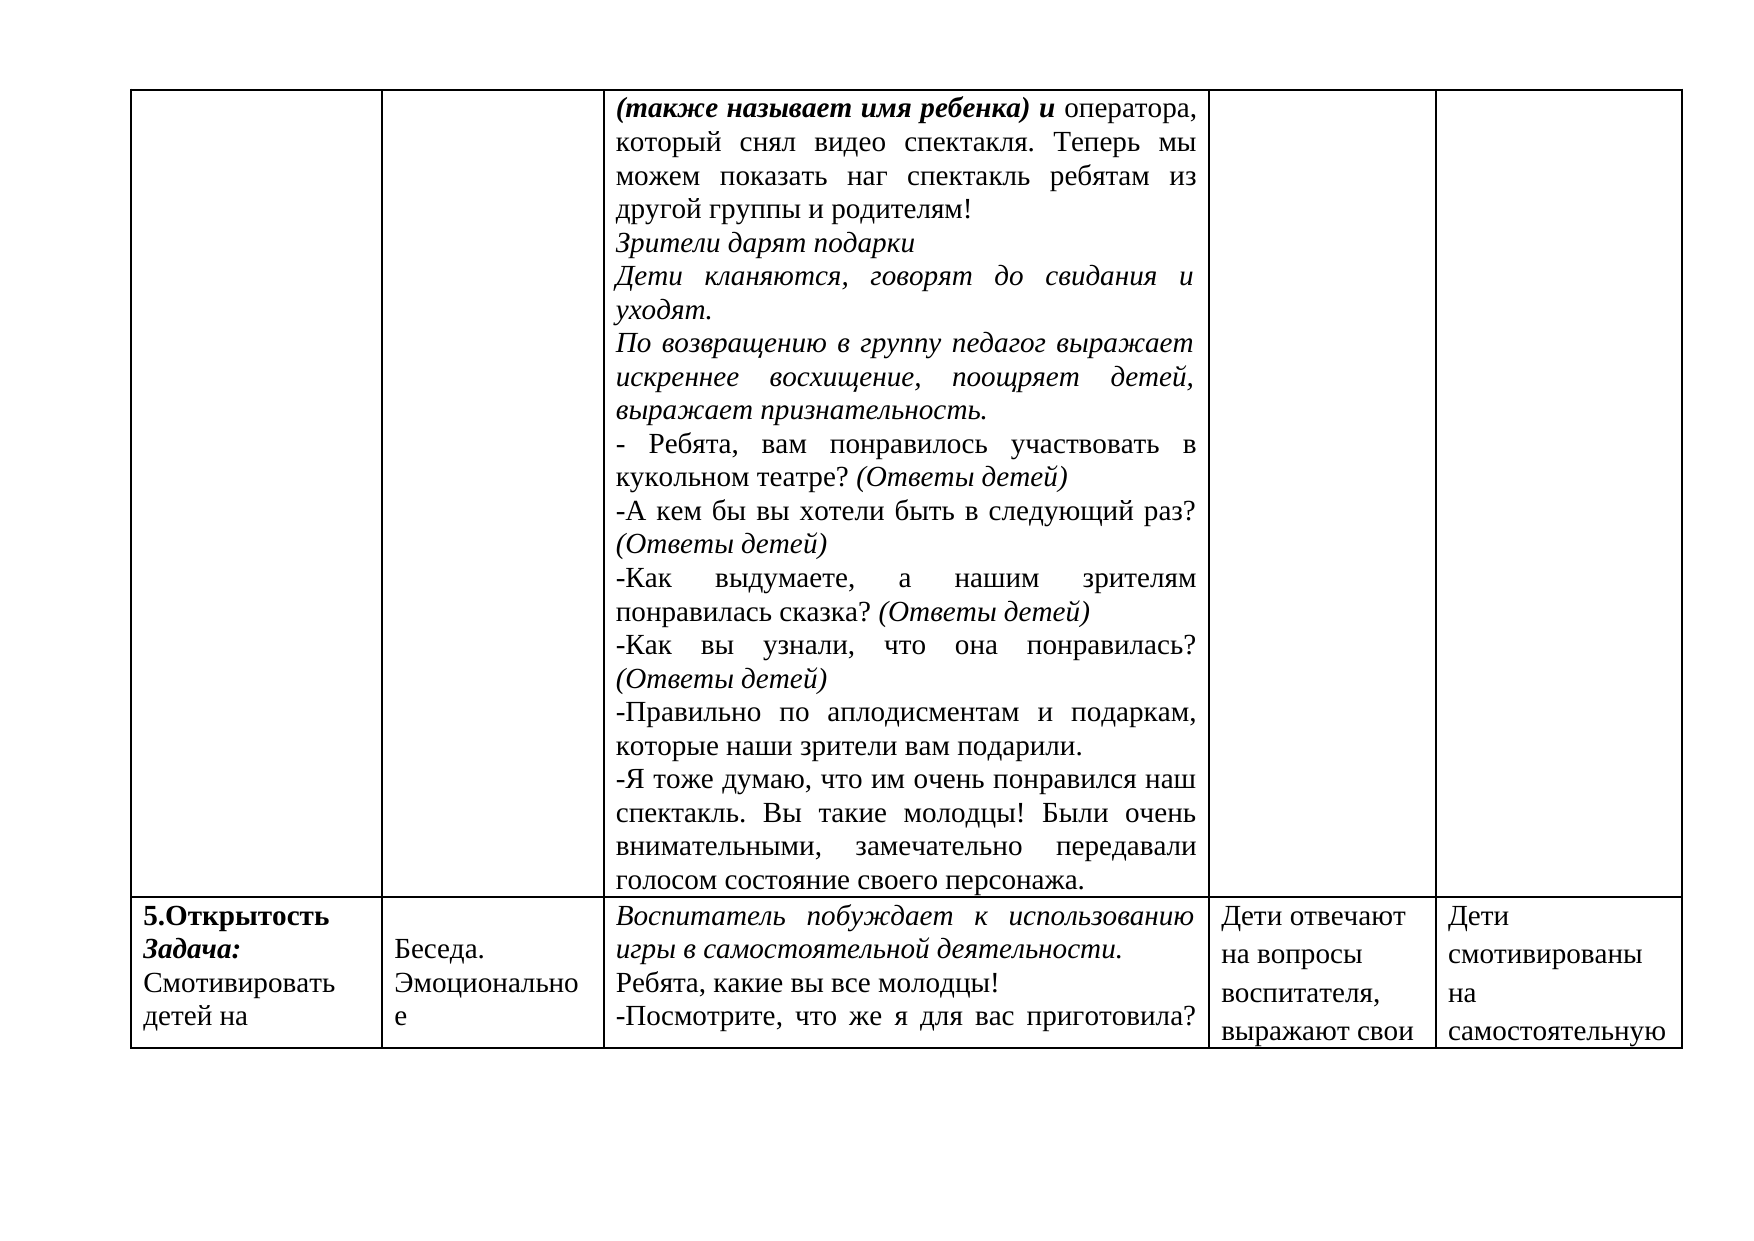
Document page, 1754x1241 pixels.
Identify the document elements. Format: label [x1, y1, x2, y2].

table_cell [605, 91, 1208, 896]
table_cell [605, 898, 1208, 1047]
table_cell [132, 898, 381, 1047]
table_cell [132, 91, 381, 896]
table_cell [1437, 91, 1681, 896]
table_cell [1437, 898, 1681, 1047]
table_cell [383, 91, 603, 896]
table_cell [1210, 898, 1435, 1047]
table_cell [383, 898, 603, 1047]
table_cell [1210, 91, 1435, 896]
